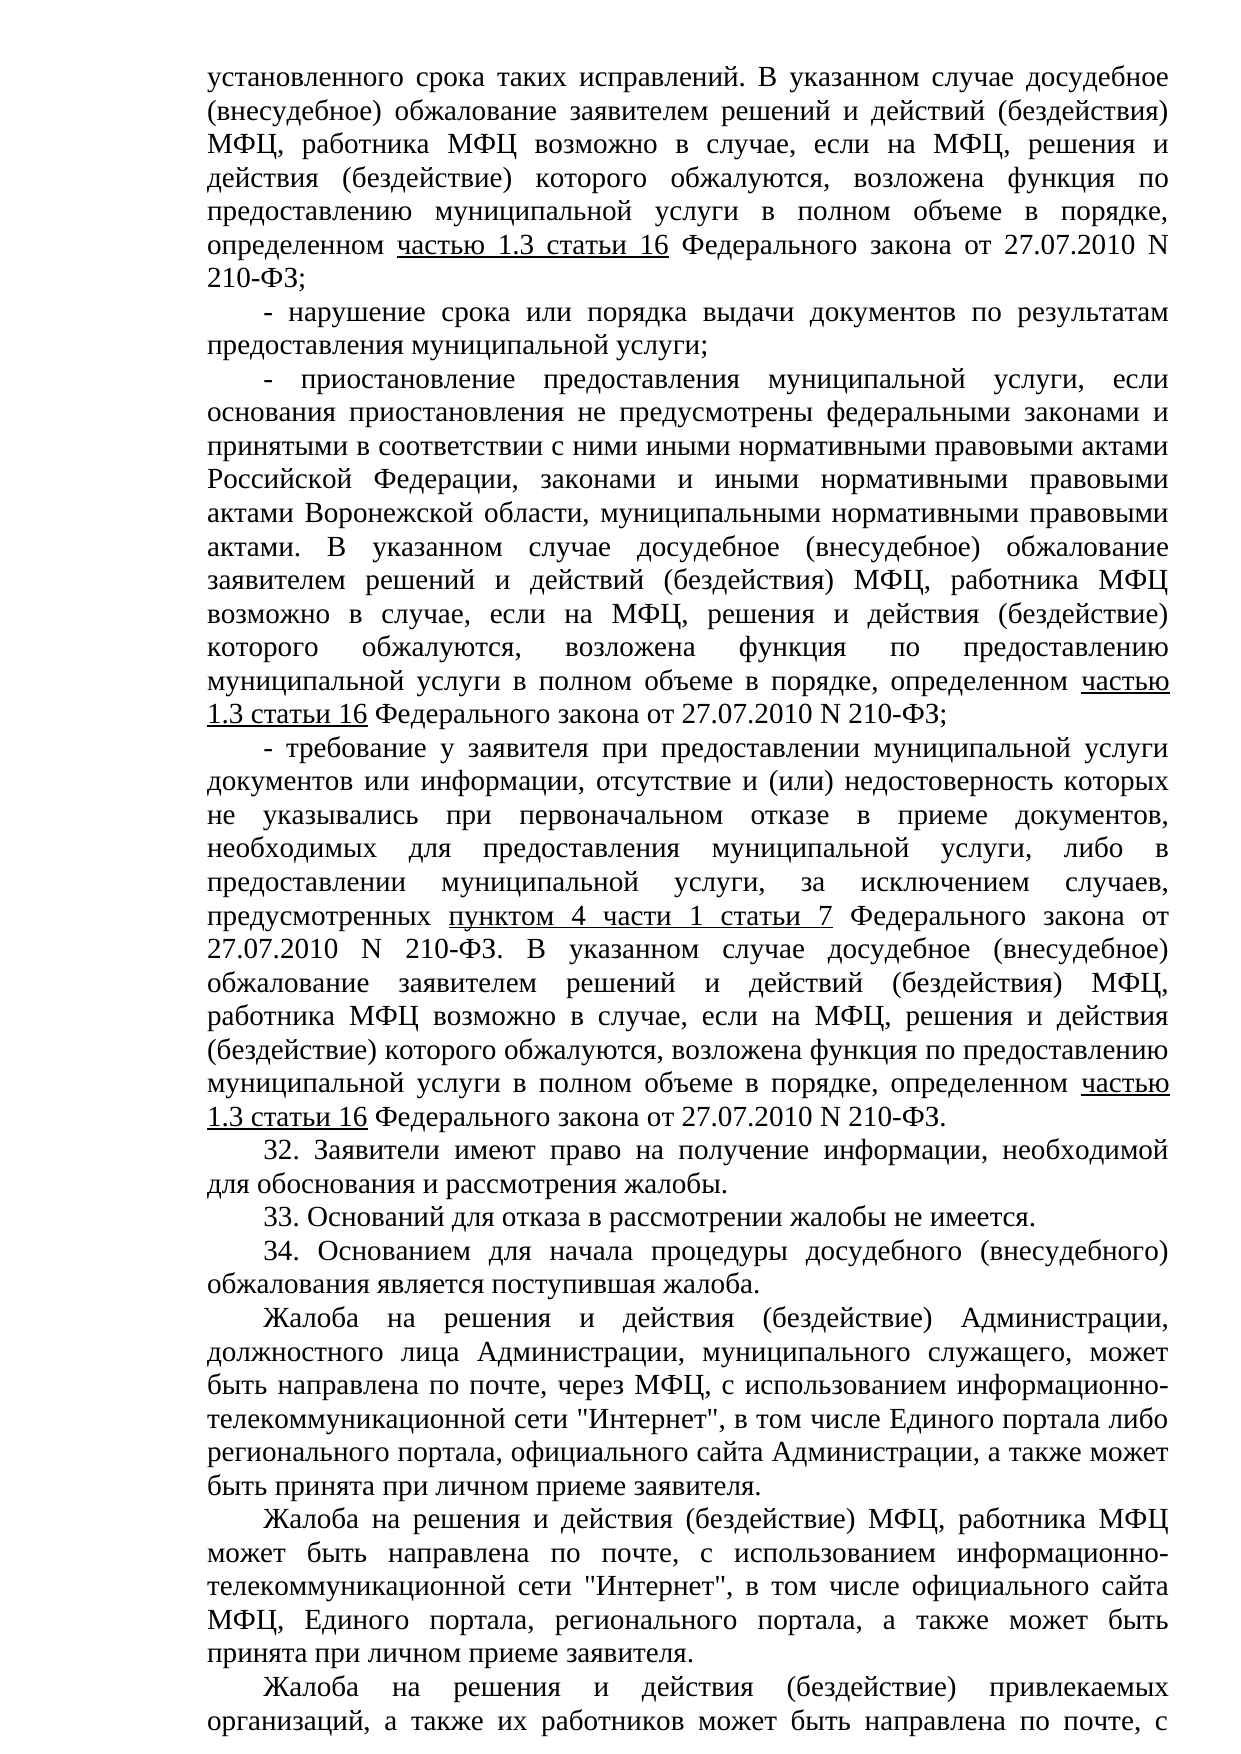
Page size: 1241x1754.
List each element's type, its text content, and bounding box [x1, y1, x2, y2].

text 32. Заявители имеют право на получение информации, необходимой для обоснования и рассмотрения жалобы. [207, 1132, 1169, 1199]
text 33. Оснований для отказа в рассмотрении жалобы не имеется. [207, 1199, 1169, 1233]
text Жалоба на решения и действия (бездействие) Администрации, должностного лица Администрации, муниципального служащего, может быть направлена по почте, через МФЦ, с использованием информационно-телекоммуникационной сети "Интернет", в том числе Единого портала либо регионального портала, официального сайта Администрации, а также может быть принята при личном приеме заявителя. [207, 1300, 1169, 1501]
text - нарушение срока или порядка выдачи документов по результатам предоставления муниципальной услуги; [207, 294, 1169, 361]
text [207, 59, 1169, 294]
text Жалоба на решения и действия (бездействие) МФЦ, работника МФЦ может быть направлена по почте, с использованием информационно-телекоммуникационной сети "Интернет", в том числе официального сайта МФЦ, Единого портала, регионального портала, а также может быть принята при личном приеме заявителя. [207, 1501, 1169, 1669]
text 34. Основанием для начала процедуры досудебного (внесудебного) обжалования является поступившая жалоба. [207, 1233, 1169, 1300]
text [207, 1669, 1169, 1736]
text - приостановление предоставления муниципальной услуги, если основания приостановления не предусмотрены федеральными законами и принятыми в соответствии с ними иными нормативными правовыми актами Российской Федерации, законами и иными нормативными правовыми актами Воронежской области, муниципальными нормативными правовыми актами. В указанном случае досудебное (внесудебное) обжалование заявителем решений и действий (бездействия) МФЦ, работника МФЦ возможно в случае, если на МФЦ, решения и действия (бездействие) которого обжалуются, возложена функция по предоставлению муниципальной услуги в полном объеме в порядке, определенном частью 1.3 статьи 16 Федерального закона от 27.07.2010 N 210-ФЗ; [207, 361, 1169, 730]
text - требование у заявителя при предоставлении муниципальной услуги документов или информации, отсутствие и (или) недостоверность которых не указывались при первоначальном отказе в приеме документов, необходимых для предоставления муниципальной услуги, либо в предоставлении муниципальной услуги, за исключением случаев, предусмотренных пунктом 4 части 1 статьи 7 Федерального закона от 27.07.2010 N 210-ФЗ. В указанном случае досудебное (внесудебное) обжалование заявителем решений и действий (бездействия) МФЦ, работника МФЦ возможно в случае, если на МФЦ, решения и действия (бездействие) которого обжалуются, возложена функция по предоставлению муниципальной услуги в полном объеме в порядке, определенном частью 1.3 статьи 16 Федерального закона от 27.07.2010 N 210-ФЗ. [207, 730, 1169, 1132]
